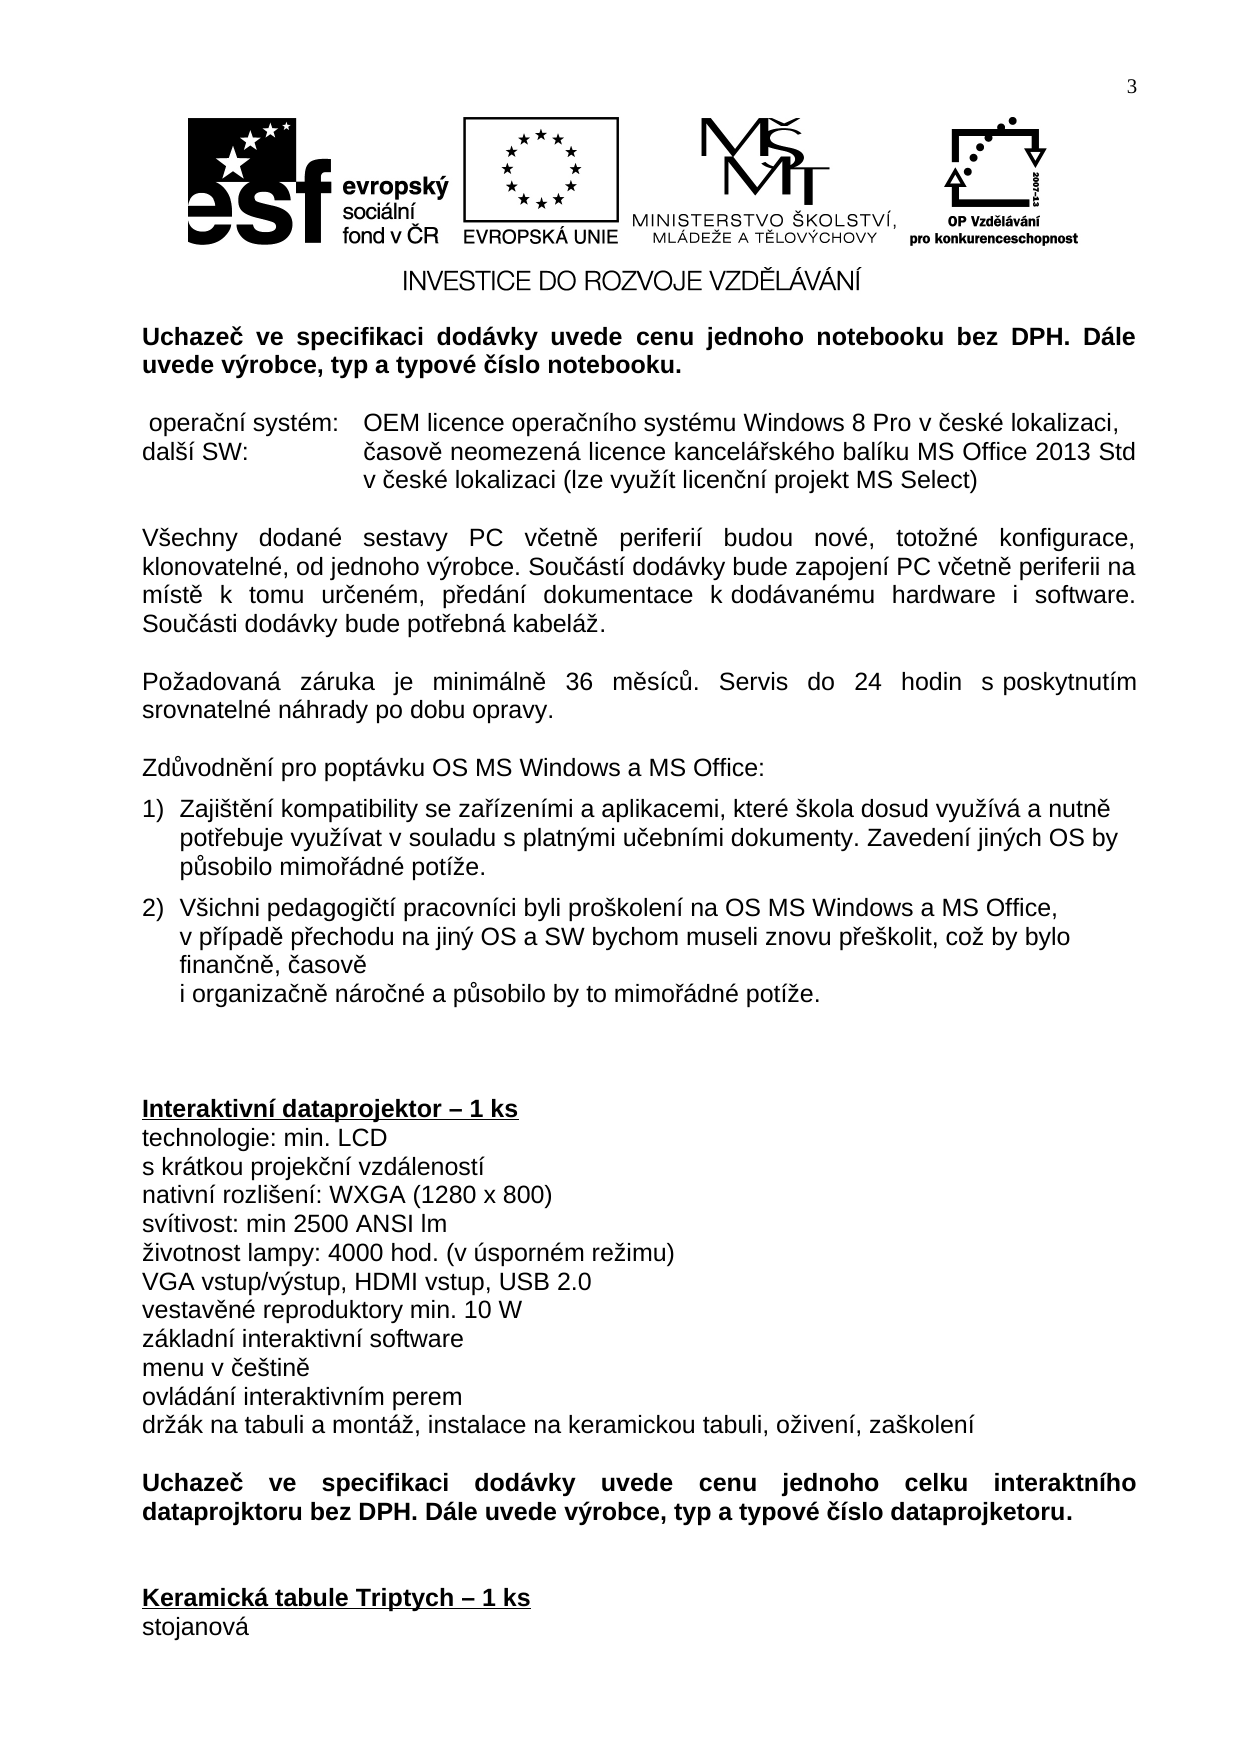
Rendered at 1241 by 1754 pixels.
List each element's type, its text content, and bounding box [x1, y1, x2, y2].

text Uchazeč ve specifikaci dodávky uvede cenu jednoho celku interaktního dataprojktoru bez DPH. Dále uvede výrobce, typ a typové číslo dataprojketoru. [142, 1468, 1137, 1525]
text Zdůvodnění pro poptávku OS MS Windows a MS Office: [142, 753, 1137, 782]
list Zajištění kompatibility se zařízeními a aplikacemi, které škola dosud využívá a nutně potřebuje využívat v souladu s platnými učebními dokumenty. Zavedení jiných OS by působilo mimořádné potíže. [142, 794, 1137, 880]
list Všichni pedagogičtí pracovníci byli proškolení na OS MS Windows a MS Office, v případě přechodu na jiný OS a SW bychom museli znovu přeškolit, což by bylo finančně, časově i organizačně náročné a působilo by to mimořádné potíže. [142, 893, 1137, 1008]
picture [140, 77, 1139, 322]
text VGA vstup/výstup, HDMI vstup, USB 2.0 [142, 1267, 1137, 1295]
text vestavěné reproduktory min. 10 W [142, 1295, 1137, 1324]
text svítivost: min 2500 ANSI lm [142, 1209, 1137, 1238]
text ovládání interaktivním perem [142, 1382, 1137, 1410]
text nativní rozlišení: WXGA (1280 x 800) [142, 1180, 1137, 1209]
text Keramická tabule Triptych – 1 ks [142, 1583, 1137, 1612]
text základní interaktivní software [142, 1324, 1137, 1353]
text operační systém: OEM licence operačního systému Windows 8 Pro v české lokalizaci, [142, 408, 1137, 437]
text životnost lampy: 4000 hod. (v úsporném režimu) [142, 1238, 1137, 1267]
text s krátkou projekční vzdáleností [142, 1152, 1137, 1180]
text držák na tabuli a montáž, instalace na keramickou tabuli, oživení, zaškolení [142, 1410, 1137, 1439]
text technologie: min. LCD [142, 1123, 1137, 1152]
text Požadovaná záruka je minimálně 36 měsíců. Servis do 24 hodin s poskytnutím srovnatelné náhrady po dobu opravy. [142, 667, 1137, 724]
text stojanová [142, 1612, 1137, 1640]
text Interaktivní dataprojektor – 1 ks [142, 1094, 1137, 1123]
text menu v češtině [142, 1353, 1137, 1382]
text Všechny dodané sestavy PC včetně periferií budou nové, totožné konfigurace, klonovatelné, od jednoho výrobce. Součástí dodávky bude zapojení PC včetně periferii na místě k tomu určeném, předání dokumentace k dodávanému hardware i software. Součásti dodávky bude potřebná kabeláž. [142, 523, 1137, 638]
text další SW: časově neomezená licence kancelářského balíku MS Office 2013 Std v české lokalizaci (lze využít licenční projekt MS Select) [142, 437, 1137, 494]
